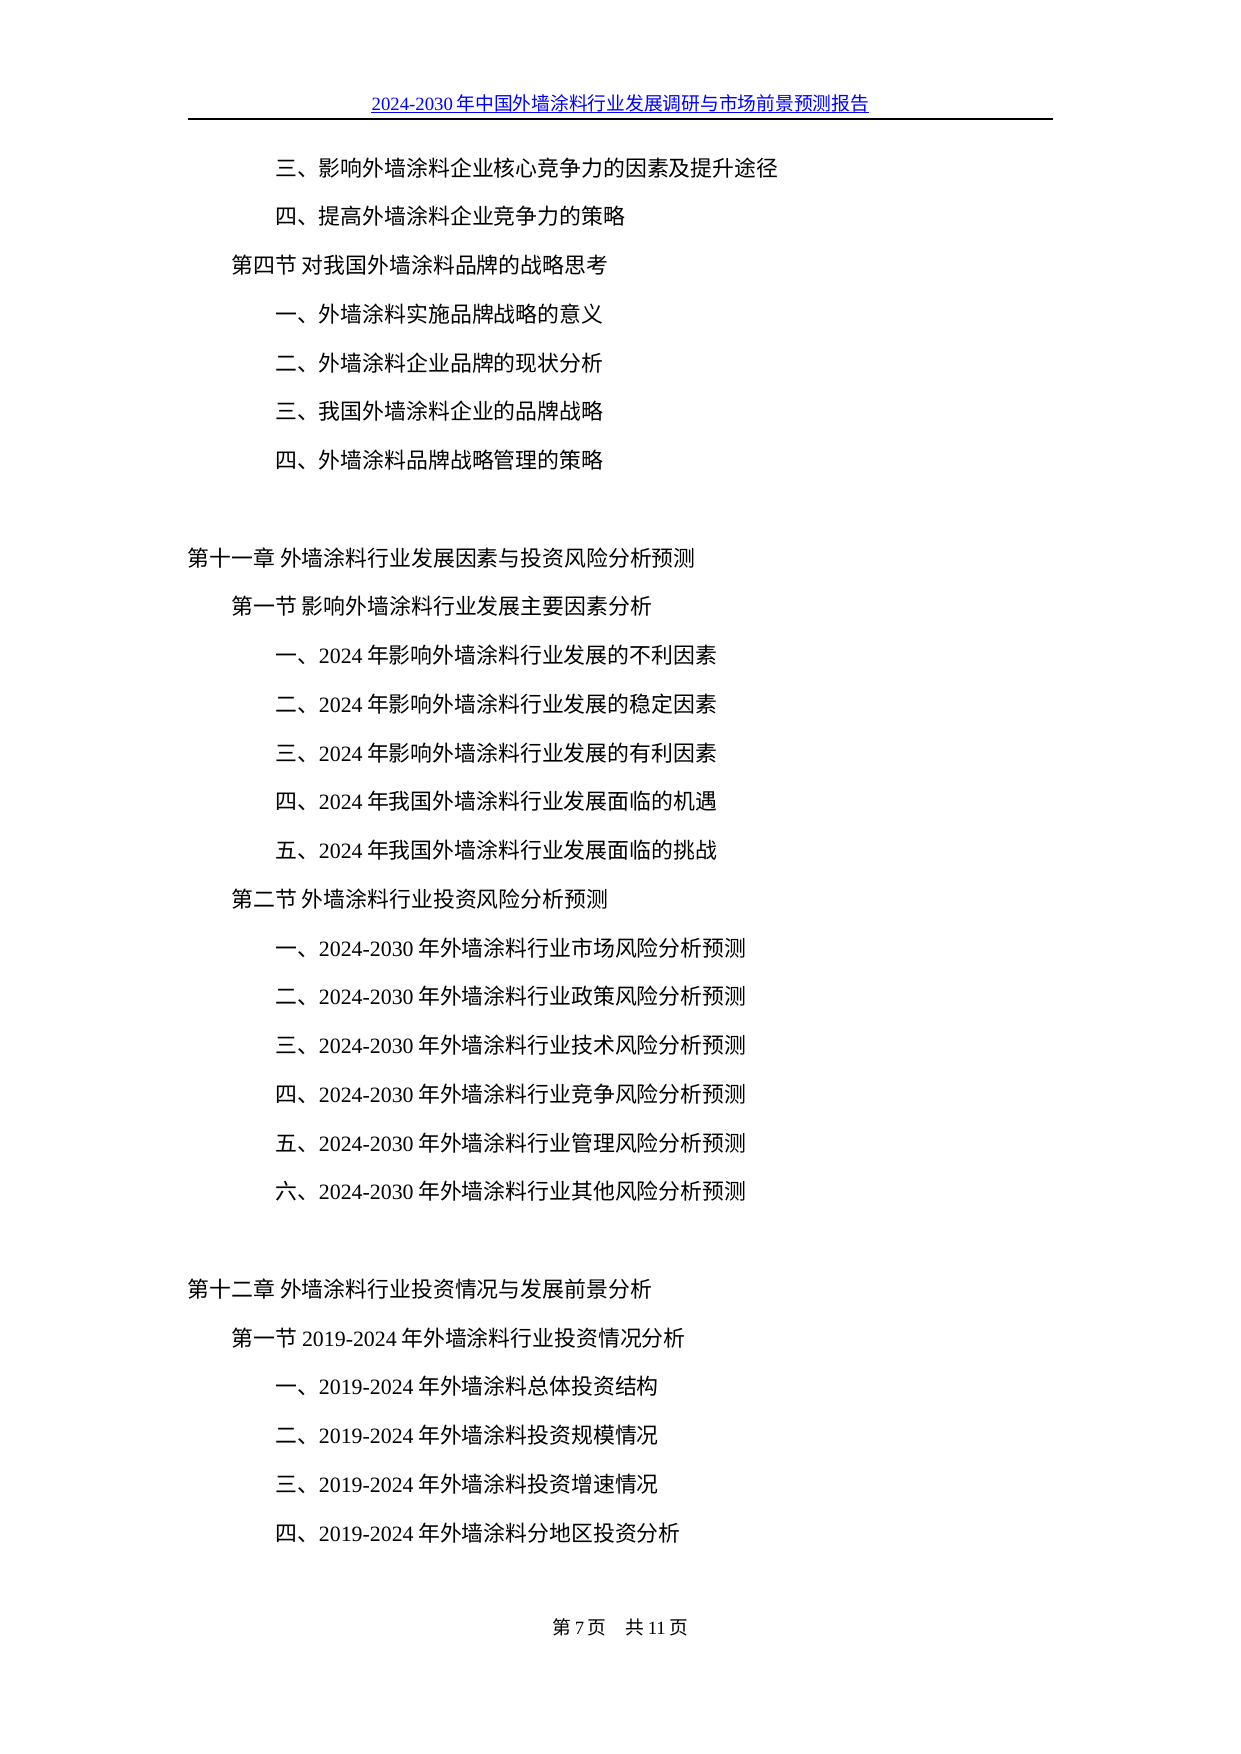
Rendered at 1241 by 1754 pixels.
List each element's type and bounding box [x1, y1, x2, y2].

text [187, 150, 1053, 1548]
